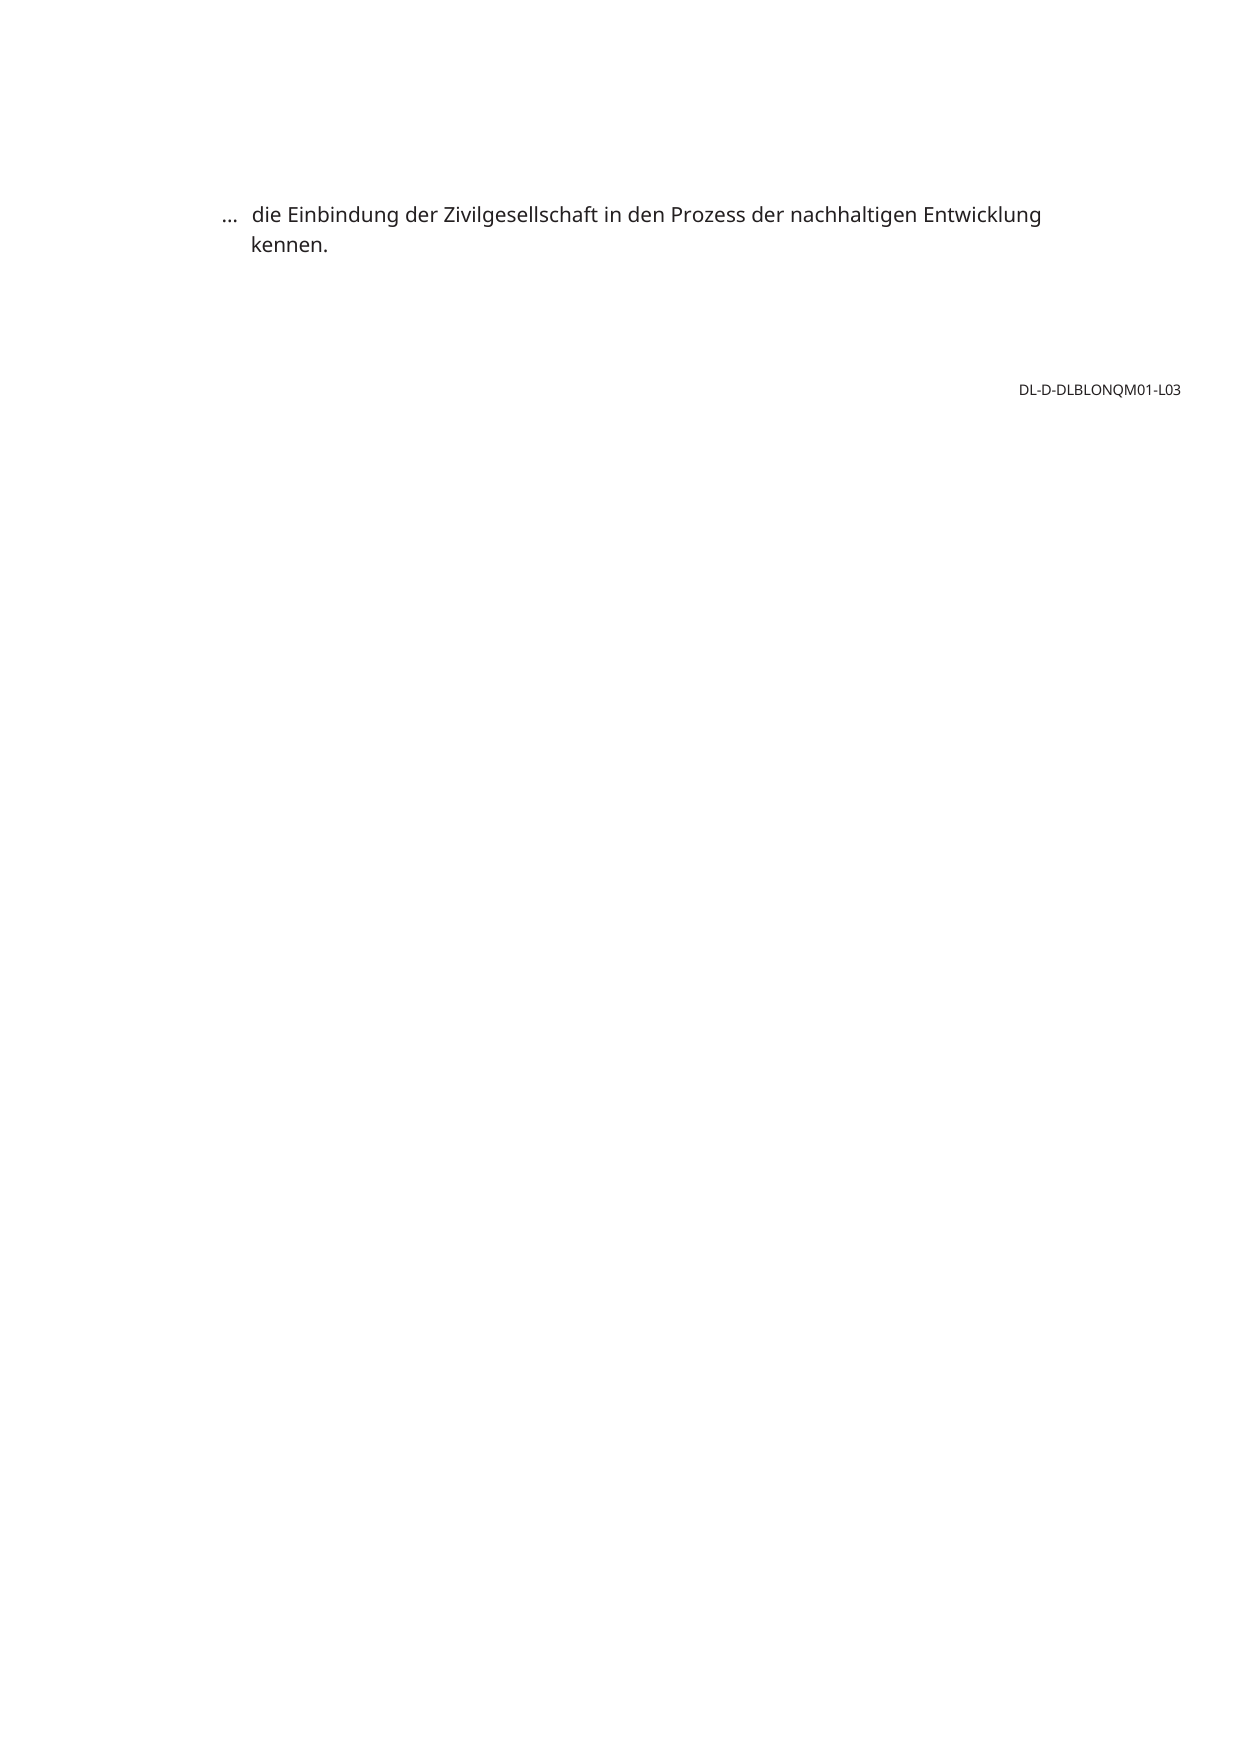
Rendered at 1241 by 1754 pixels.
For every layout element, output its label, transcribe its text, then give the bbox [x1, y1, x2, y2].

text DL-D-DLBLONQM01-L03 [48, 379, 1181, 399]
text … die Einbindung der Zivilgesellschaft in den Prozess der nachhaltigen Entwicklung kennen. [221, 200, 1064, 259]
